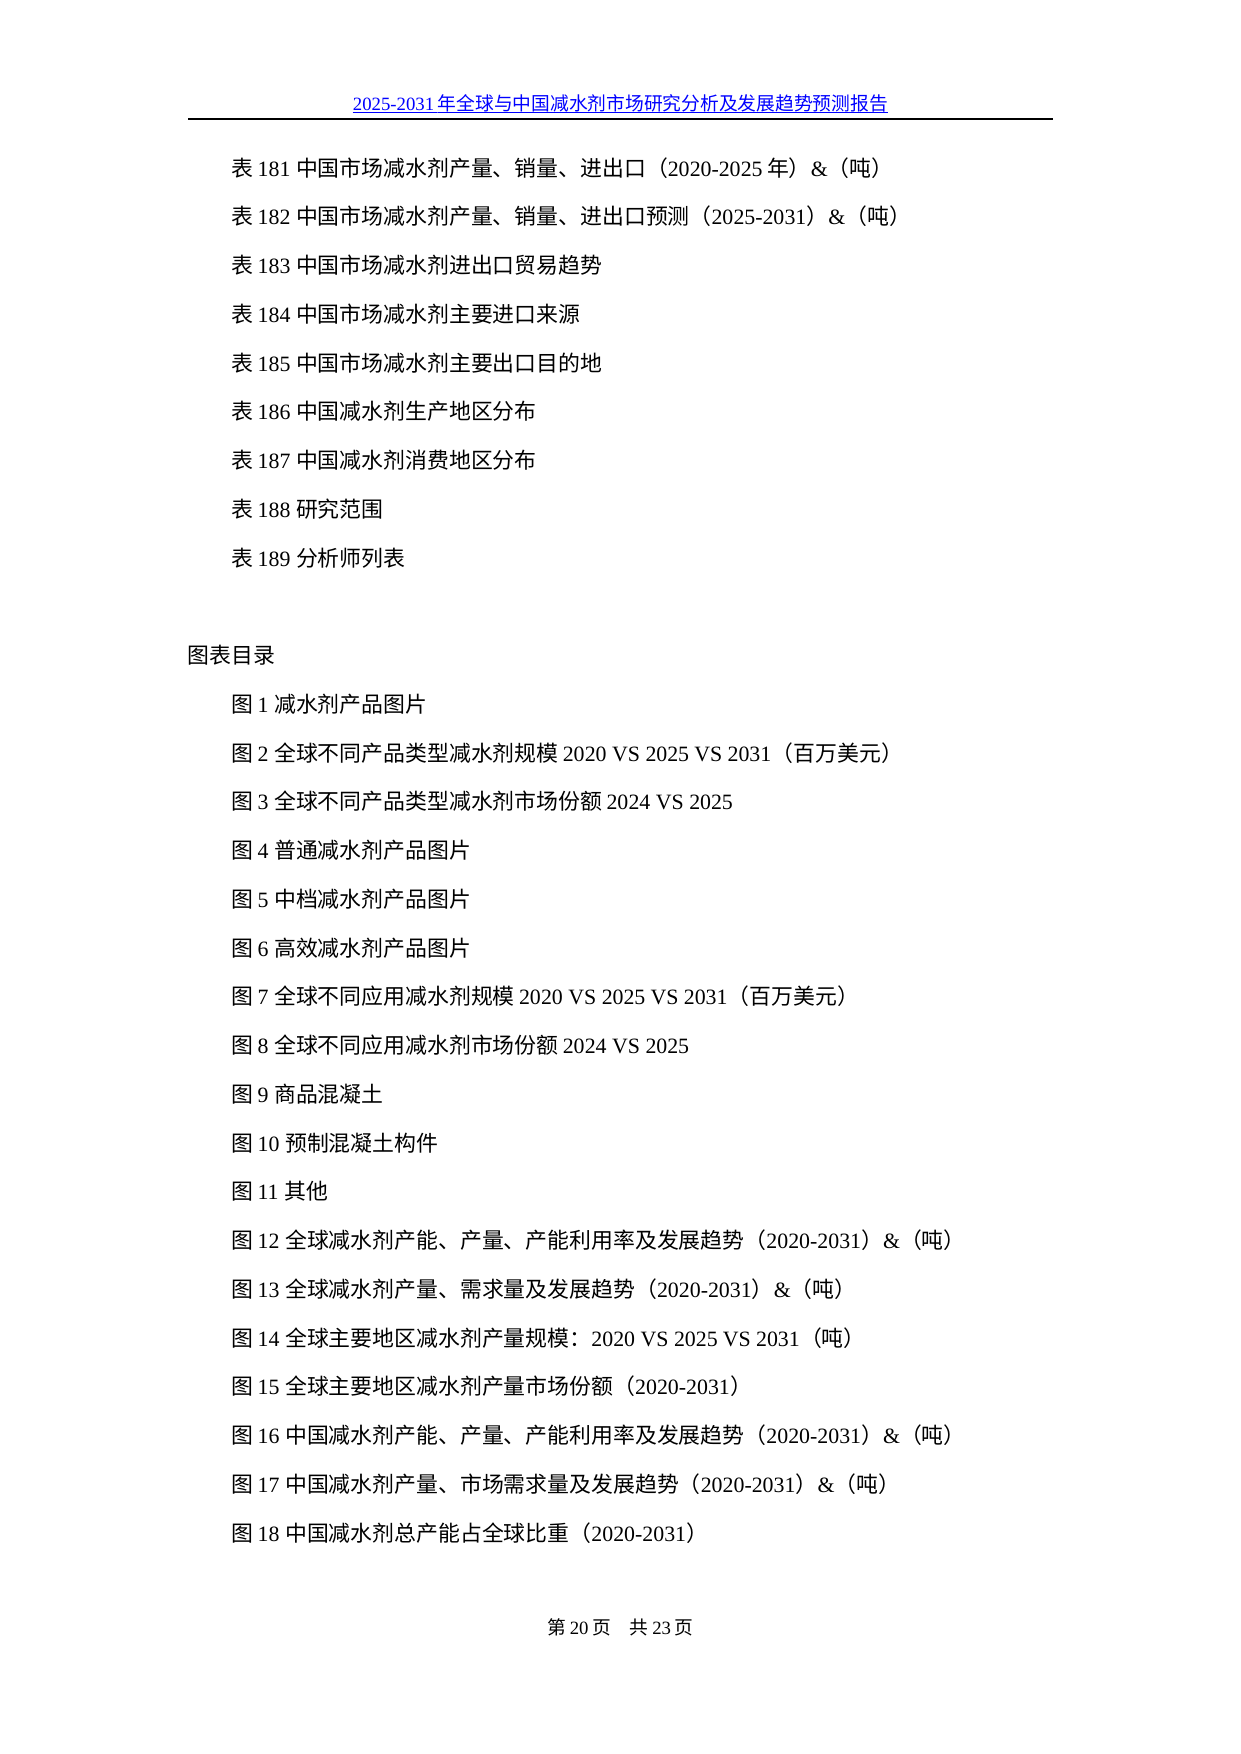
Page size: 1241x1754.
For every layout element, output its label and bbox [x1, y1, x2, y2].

text [187, 150, 1053, 1548]
